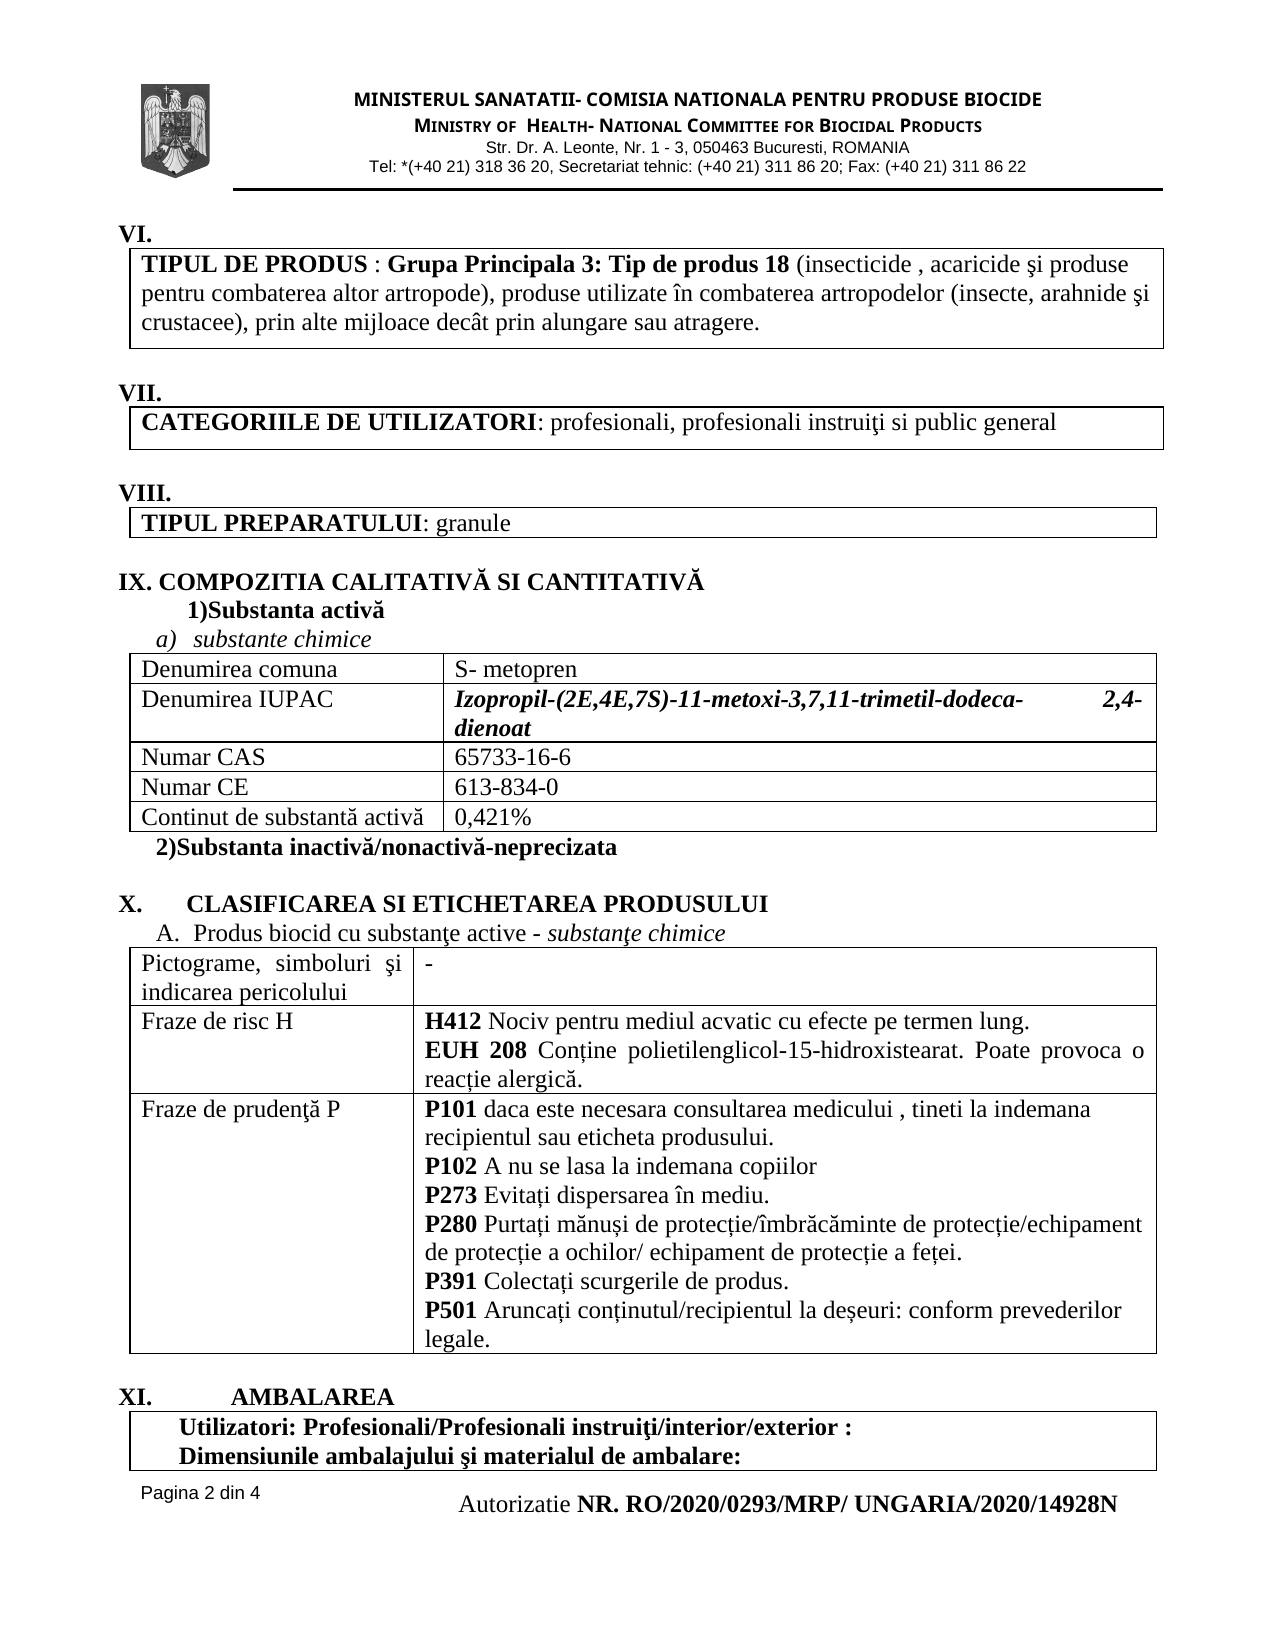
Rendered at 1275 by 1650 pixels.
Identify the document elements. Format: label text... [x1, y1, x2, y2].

table_cell Continut de substantă activă [131, 802, 443, 831]
list AMBALAREA [118, 1382, 1157, 1411]
table_cell Izopropil-(2E,4E,7S)-11-metoxi-3,7,11-trimetil-dodeca- 2,4-dienoat [444, 684, 1156, 741]
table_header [131, 1412, 1156, 1469]
table_cell 0,421% [444, 802, 1156, 831]
text VII. [118, 378, 1157, 406]
table_cell P101 daca este necesara consultarea medicului , tineti la indemana recipientul sau eticheta produsului. P102 A nu se lasa la indemana copiilor P273 Evitați dispersarea în mediu. P280 Purtați mănuși de protecție/îmbrăcăminte de protecție/echipament de protecție a ochilor/ echipament de protecție a feței. P391 Colectați scurgerile de produs. P501 Aruncați conținutul/recipientul la deșeuri: conform prevederilor legale. [414, 1094, 1156, 1352]
table_header Pictograme, simboluri şi indicarea pericolului [131, 948, 413, 1005]
table_header TIPUL DE PRODUS : Grupa Principala 3: Tip de produs 18 (insecticide , acaricide şi produse pentru combaterea altor artropode), produse utilizate în combaterea artropodelor (insecte, arahnide şi crustacee), prin alte mijloace decât prin alungare sau atragere. [131, 249, 1163, 348]
table_cell Fraze de prudenţă P [131, 1094, 413, 1352]
text VI. [118, 219, 1157, 248]
table_cell Numar CAS [131, 743, 443, 771]
table_header S- metopren [444, 654, 1156, 683]
table_cell Numar CE [131, 772, 443, 801]
list Produs biocid cu substanţe active - substanţe chimice [156, 918, 1157, 947]
text 1)Substanta activă [118, 596, 1157, 624]
table_header Denumirea comuna [131, 654, 443, 683]
table_header TIPUL PREPARATULUI: granule [131, 508, 1156, 537]
table_cell 613-834-0 [444, 772, 1156, 801]
table_cell Fraze de risc H [131, 1006, 413, 1093]
table_cell H412 Nociv pentru mediul acvatic cu efecte pe termen lung. EUH 208 Conține polietilenglicol-15-hidroxistearat. Poate provoca o reacție alergică. [414, 1006, 1156, 1093]
list substante chimice [156, 624, 1157, 653]
text IX. COMPOZITIA CALITATIVĂ SI CANTITATIVĂ [118, 567, 1157, 596]
table_cell Denumirea IUPAC [131, 684, 443, 741]
table_cell 65733-16-6 [444, 743, 1156, 771]
text VIII. [118, 478, 1157, 507]
table_header CATEGORIILE DE UTILIZATORI: profesionali, profesionali instruiţi si public general [131, 408, 1163, 449]
table_header - [414, 948, 1156, 1005]
text X. CLASIFICAREA SI ETICHETAREA PRODUSULUI [118, 889, 1157, 918]
text 2)Substanta inactivă/nonactivă-neprecizata [156, 832, 1157, 861]
